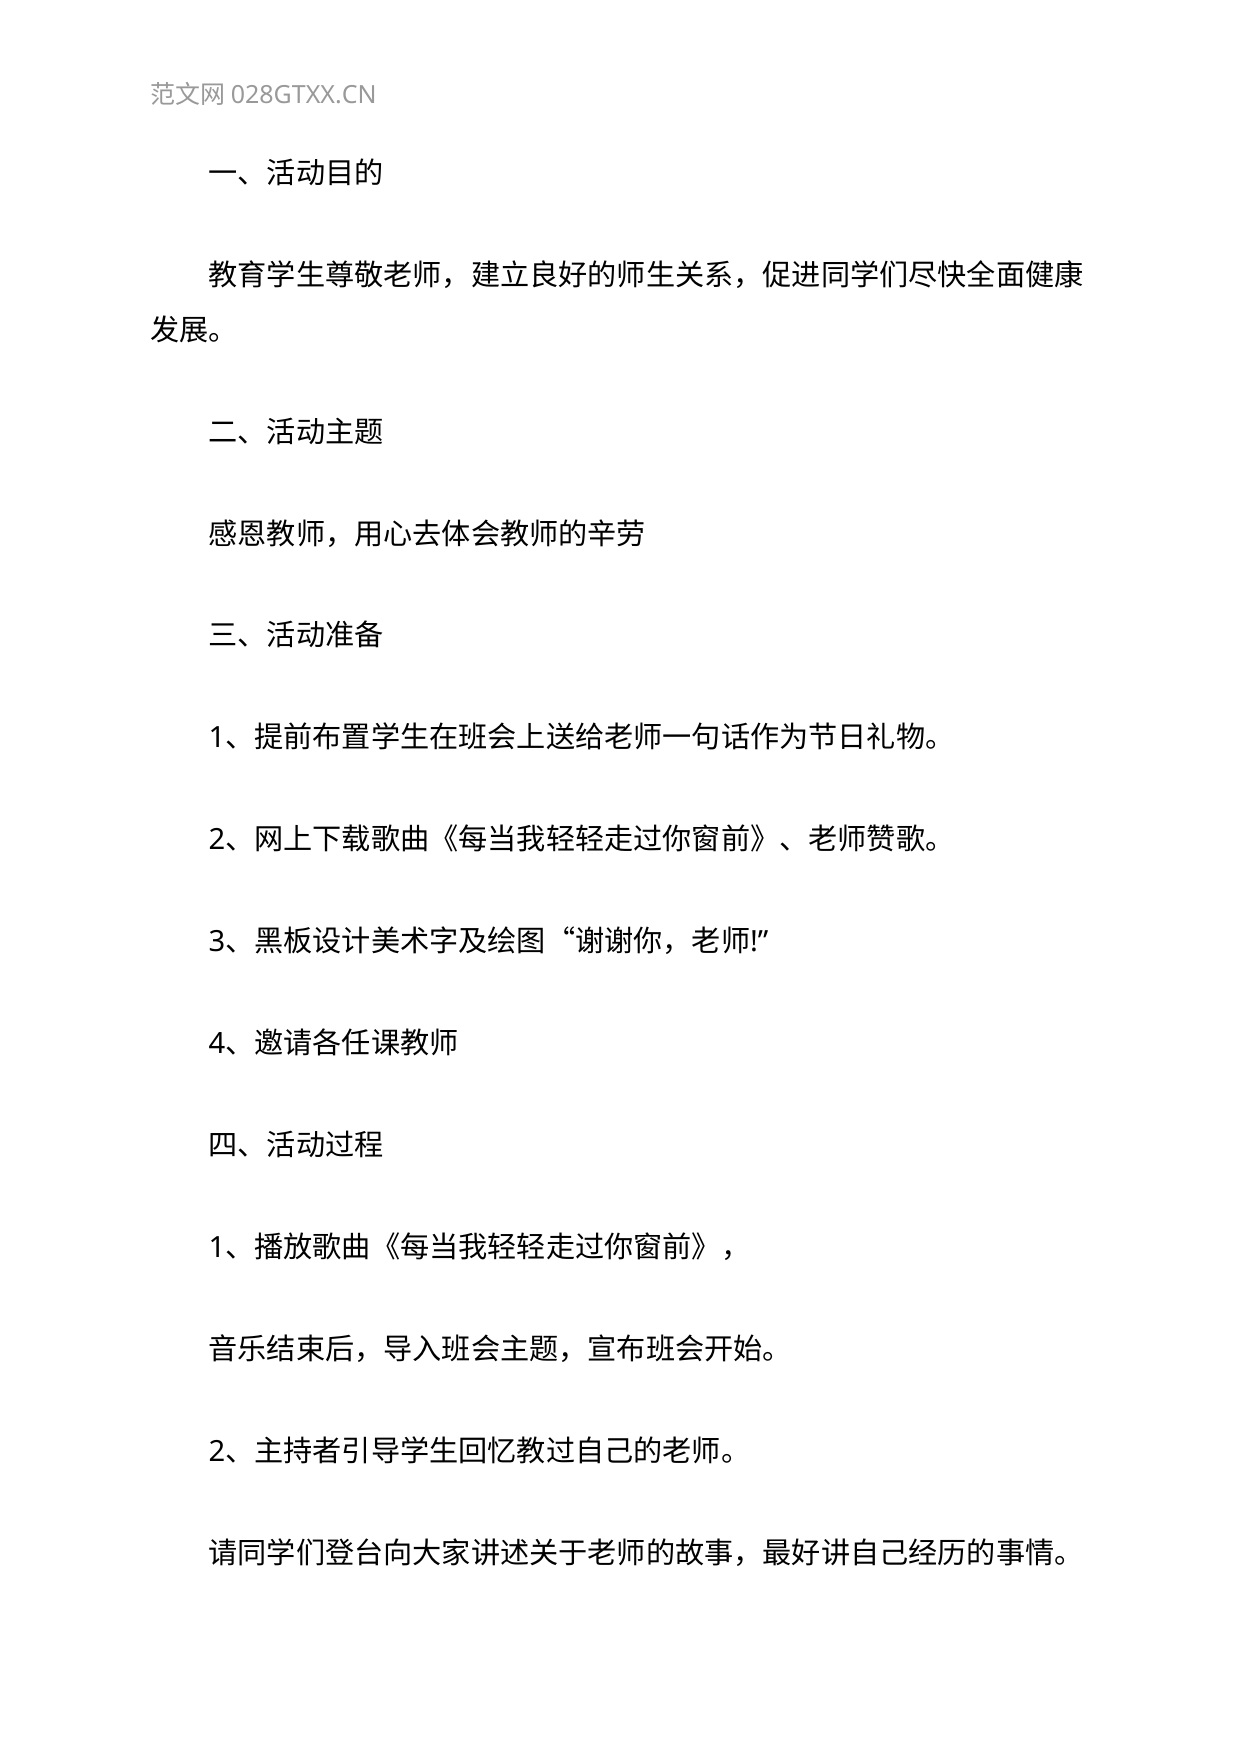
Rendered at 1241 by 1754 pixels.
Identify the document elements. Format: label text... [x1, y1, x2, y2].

text 1、提前布置学生在班会上送给老师一句话作为节日礼物。 [150, 714, 1090, 756]
text 二、活动主题 [150, 408, 1090, 451]
text 四、活动过程 [150, 1122, 1090, 1164]
text 4、邀请各任课教师 [150, 1020, 1090, 1062]
text 教育学生尊敬老师，建立良好的师生关系，促进同学们尽快全面健康发展。 [150, 252, 1090, 349]
text 感恩教师，用心去体会教师的辛劳 [150, 510, 1090, 552]
text 音乐结束后，导入班会主题，宣布班会开始。 [150, 1325, 1090, 1368]
text 2、网上下载歌曲《每当我轻轻走过你窗前》、老师赞歌。 [150, 816, 1090, 858]
text 1、播放歌曲《每当我轻轻走过你窗前》， [150, 1223, 1090, 1266]
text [150, 1529, 1090, 1571]
text 2、主持者引导学生回忆教过自己的老师。 [150, 1427, 1090, 1469]
text 一、活动目的 [150, 150, 1090, 192]
text 3、黑板设计美术字及绘图“谢谢你，老师!” [150, 918, 1090, 960]
text 三、活动准备 [150, 612, 1090, 654]
